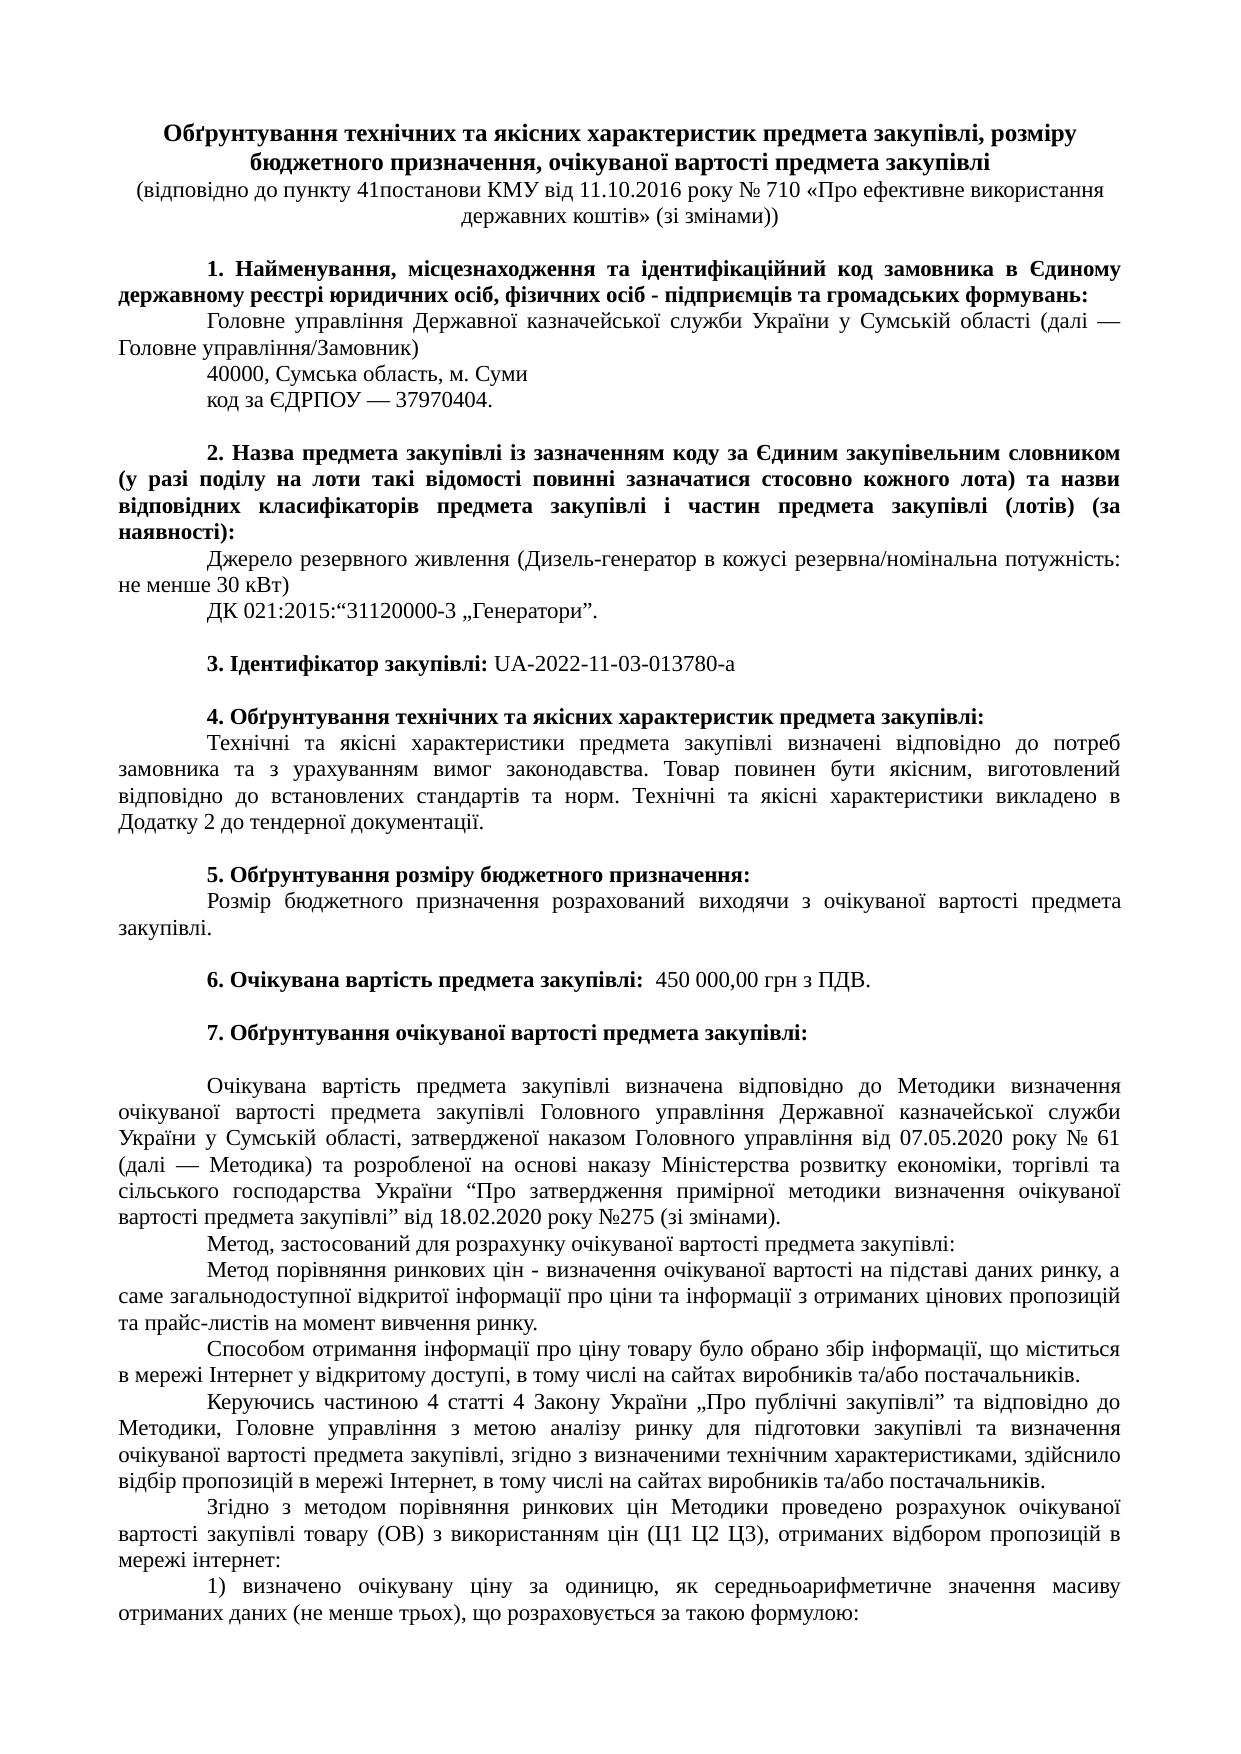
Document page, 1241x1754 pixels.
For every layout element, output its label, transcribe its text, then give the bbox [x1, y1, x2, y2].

text 40000, Сумська область, м. Суми [118, 360, 1122, 386]
text Згідно з методом порівняння ринкових цін Методики проведено розрахунок очікуваної вартості закупівлі товару (ОВ) з використанням цін (Ц1 Ц2 Ц3), отриманих відбором пропозицій в мережі інтернет: [118, 1493, 1122, 1572]
text Джерело резервного живлення (Дизель-генератор в кожусі резервна/номінальна потужність: не менше 30 кВт) [118, 544, 1122, 597]
text Cпособом отримання інформації про ціну товару було обрано збір інформації, що міститься в мережі Інтернет у відкритому доступі, в тому числі на сайтах виробників та/або постачальників. [118, 1335, 1122, 1388]
text 7. Обґрунтування очікуваної вартості предмета закупівлі: [118, 1019, 1122, 1045]
text ДК 021:2015:“31120000-3 „Генератори”. [118, 597, 1122, 624]
text 4. Обґрунтування технічних та якісних характеристик предмета закупівлі: [118, 703, 1122, 729]
text Метод, застосований для розрахунку очікуваної вартості предмета закупівлі: [118, 1230, 1122, 1256]
text Обґрунтування технічних та якісних характеристик предмета закупівлі, розміру бюджетного призначення, очікуваної вартості предмета закупівлі [118, 118, 1122, 176]
text Технічні та якісні характеристики предмета закупівлі визначені відповідно до потреб замовника та з урахуванням вимог законодавства. Товар повинен бути якісним, виготовлений відповідно до встановлених стандартів та норм. Технічні та якісні характеристики викладено в Додатку 2 до тендерної документації. [118, 729, 1122, 834]
text Метод порівняння ринкових цін - визначення очікуваної вартості на підставі даних ринку, а саме загальнодоступної відкритої інформації про ціни та інформації з отриманих цінових пропозицій та прайс-листів на момент вивчення ринку. [118, 1256, 1122, 1335]
text Розмір бюджетного призначення розрахований виходячи з очікуваної вартості предмета закупівлі. [118, 887, 1122, 940]
text Керуючись частиною 4 статті 4 Закону України „Про публічні закупівлі” та відповідно до Методики, Головне управління з метою аналізу ринку для підготовки закупівлі та визначення очікуваної вартості предмета закупівлі, згідно з визначеними технічним характеристиками, здійснило відбір пропозицій в мережі Інтернет, в тому числі на сайтах виробників та/або постачальників. [118, 1388, 1122, 1493]
text 1) визначено очікувану ціну за одиницю, як середньоарифметичне значення масиву отриманих даних (не менше трьох), що розраховується за такою формулою: [118, 1572, 1122, 1625]
text 5. Обґрунтування розміру бюджетного призначення: [118, 861, 1122, 887]
text Головне управління Державної казначейської служби України у Сумській області (далі — Головне управління/Замовник) [118, 307, 1122, 360]
text (відповідно до пункту 41постанови КМУ від 11.10.2016 року № 710 «Про ефективне використання державних коштів» (зі змінами)) [118, 176, 1122, 228]
text Очікувана вартість предмета закупівлі визначена відповідно до Методики визначення очікуваної вартості предмета закупівлі Головного управління Державної казначейської служби України у Сумській області, затвердженої наказом Головного управління від 07.05.2020 року № 61 (далі — Методика) та розробленої на основі наказу Міністерства розвитку економіки, торгівлі та сільського господарства України “Про затвердження примірної методики визначення очікуваної вартості предмета закупівлі” від 18.02.2020 року №275 (зі змінами). [118, 1072, 1122, 1230]
text 3. Ідентифікатор закупівлі: UA-2022-11-03-013780-а [118, 650, 1122, 676]
text 6. Очікувана вартість предмета закупівлі: 450 000,00 грн з ПДВ. [118, 966, 1122, 993]
text 1. Найменування, місцезнаходження та ідентифікаційний код замовника в Єдиному державному реєстрі юридичних осіб, фізичних осіб - підприємців та громадських формувань: [118, 255, 1122, 307]
text код за ЄДРПОУ — 37970404. [118, 386, 1122, 413]
text 2. Назва предмета закупівлі із зазначенням коду за Єдиним закупівельним словником (у разі поділу на лоти такі відомості повинні зазначатися стосовно кожного лота) та назви відповідних класифікаторів предмета закупівлі і частин предмета закупівлі (лотів) (за наявності): [118, 439, 1122, 544]
